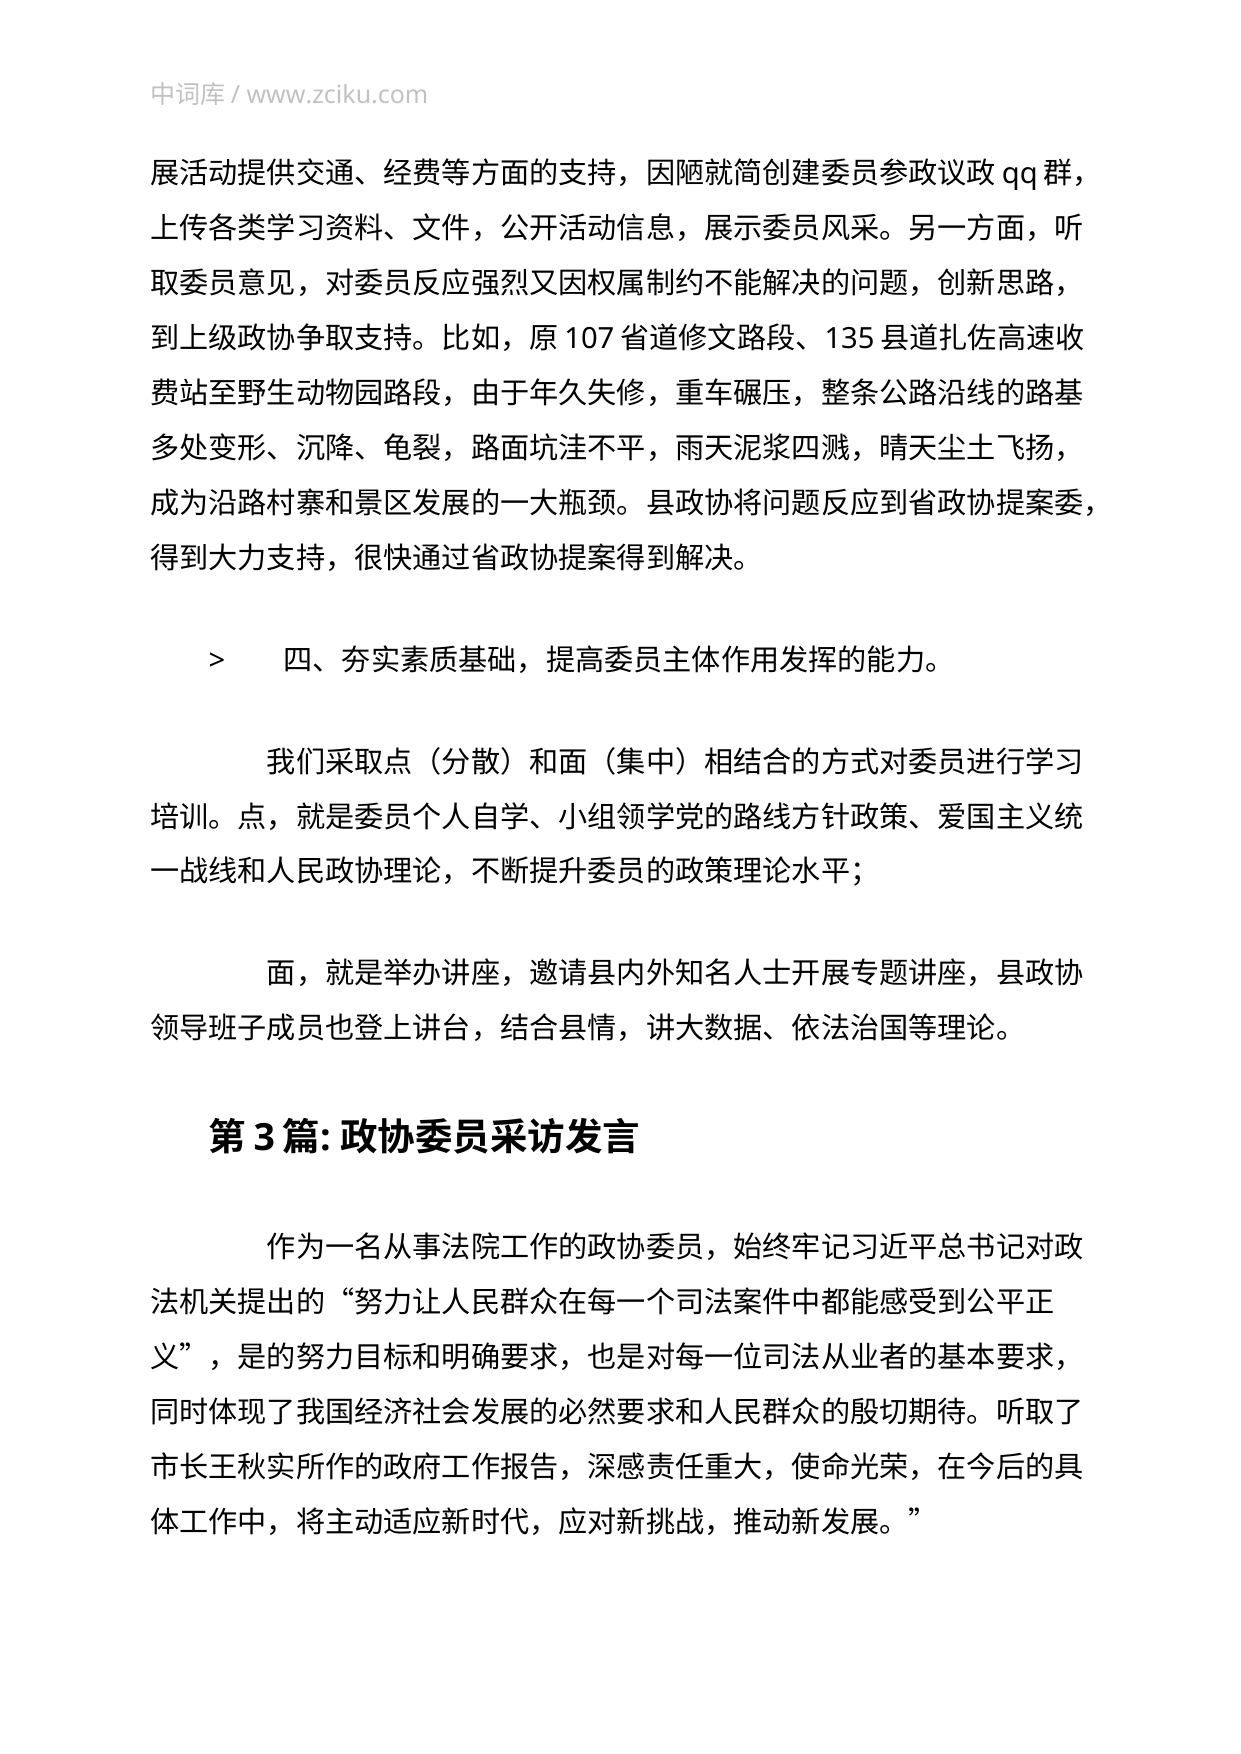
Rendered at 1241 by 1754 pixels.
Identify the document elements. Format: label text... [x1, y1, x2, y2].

text 面，就是举办讲座，邀请县内外知名人士开展专题讲座，县政协领导班子成员也登上讲台，结合县情，讲大数据、依法治国等理论。 [150, 950, 1090, 1047]
text 作为一名从事法院工作的政协委员，始终牢记习近平总书记对政法机关提出的“努力让人民群众在每一个司法案件中都能感受到公平正义”，是的努力目标和明确要求，也是对每一位司法从业者的基本要求，同时体现了我国经济社会发展的必然要求和人民群众的殷切期待。听取了市长王秋实所作的政府工作报告，深感责任重大，使命光荣，在今后的具体工作中，将主动适应新时代，应对新挑战，推动新发展。” [150, 1224, 1090, 1541]
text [150, 150, 1090, 577]
text 第3篇: 政协委员采访发言 [150, 1106, 1090, 1161]
text > 四、夯实素质基础，提高委员主体作用发挥的能力。 [150, 636, 1090, 679]
text 我们采取点（分散）和面（集中）相结合的方式对委员进行学习培训。点，就是委员个人自学、小组领学党的路线方针政策、爱国主义统一战线和人民政协理论，不断提升委员的政策理论水平； [150, 738, 1090, 890]
